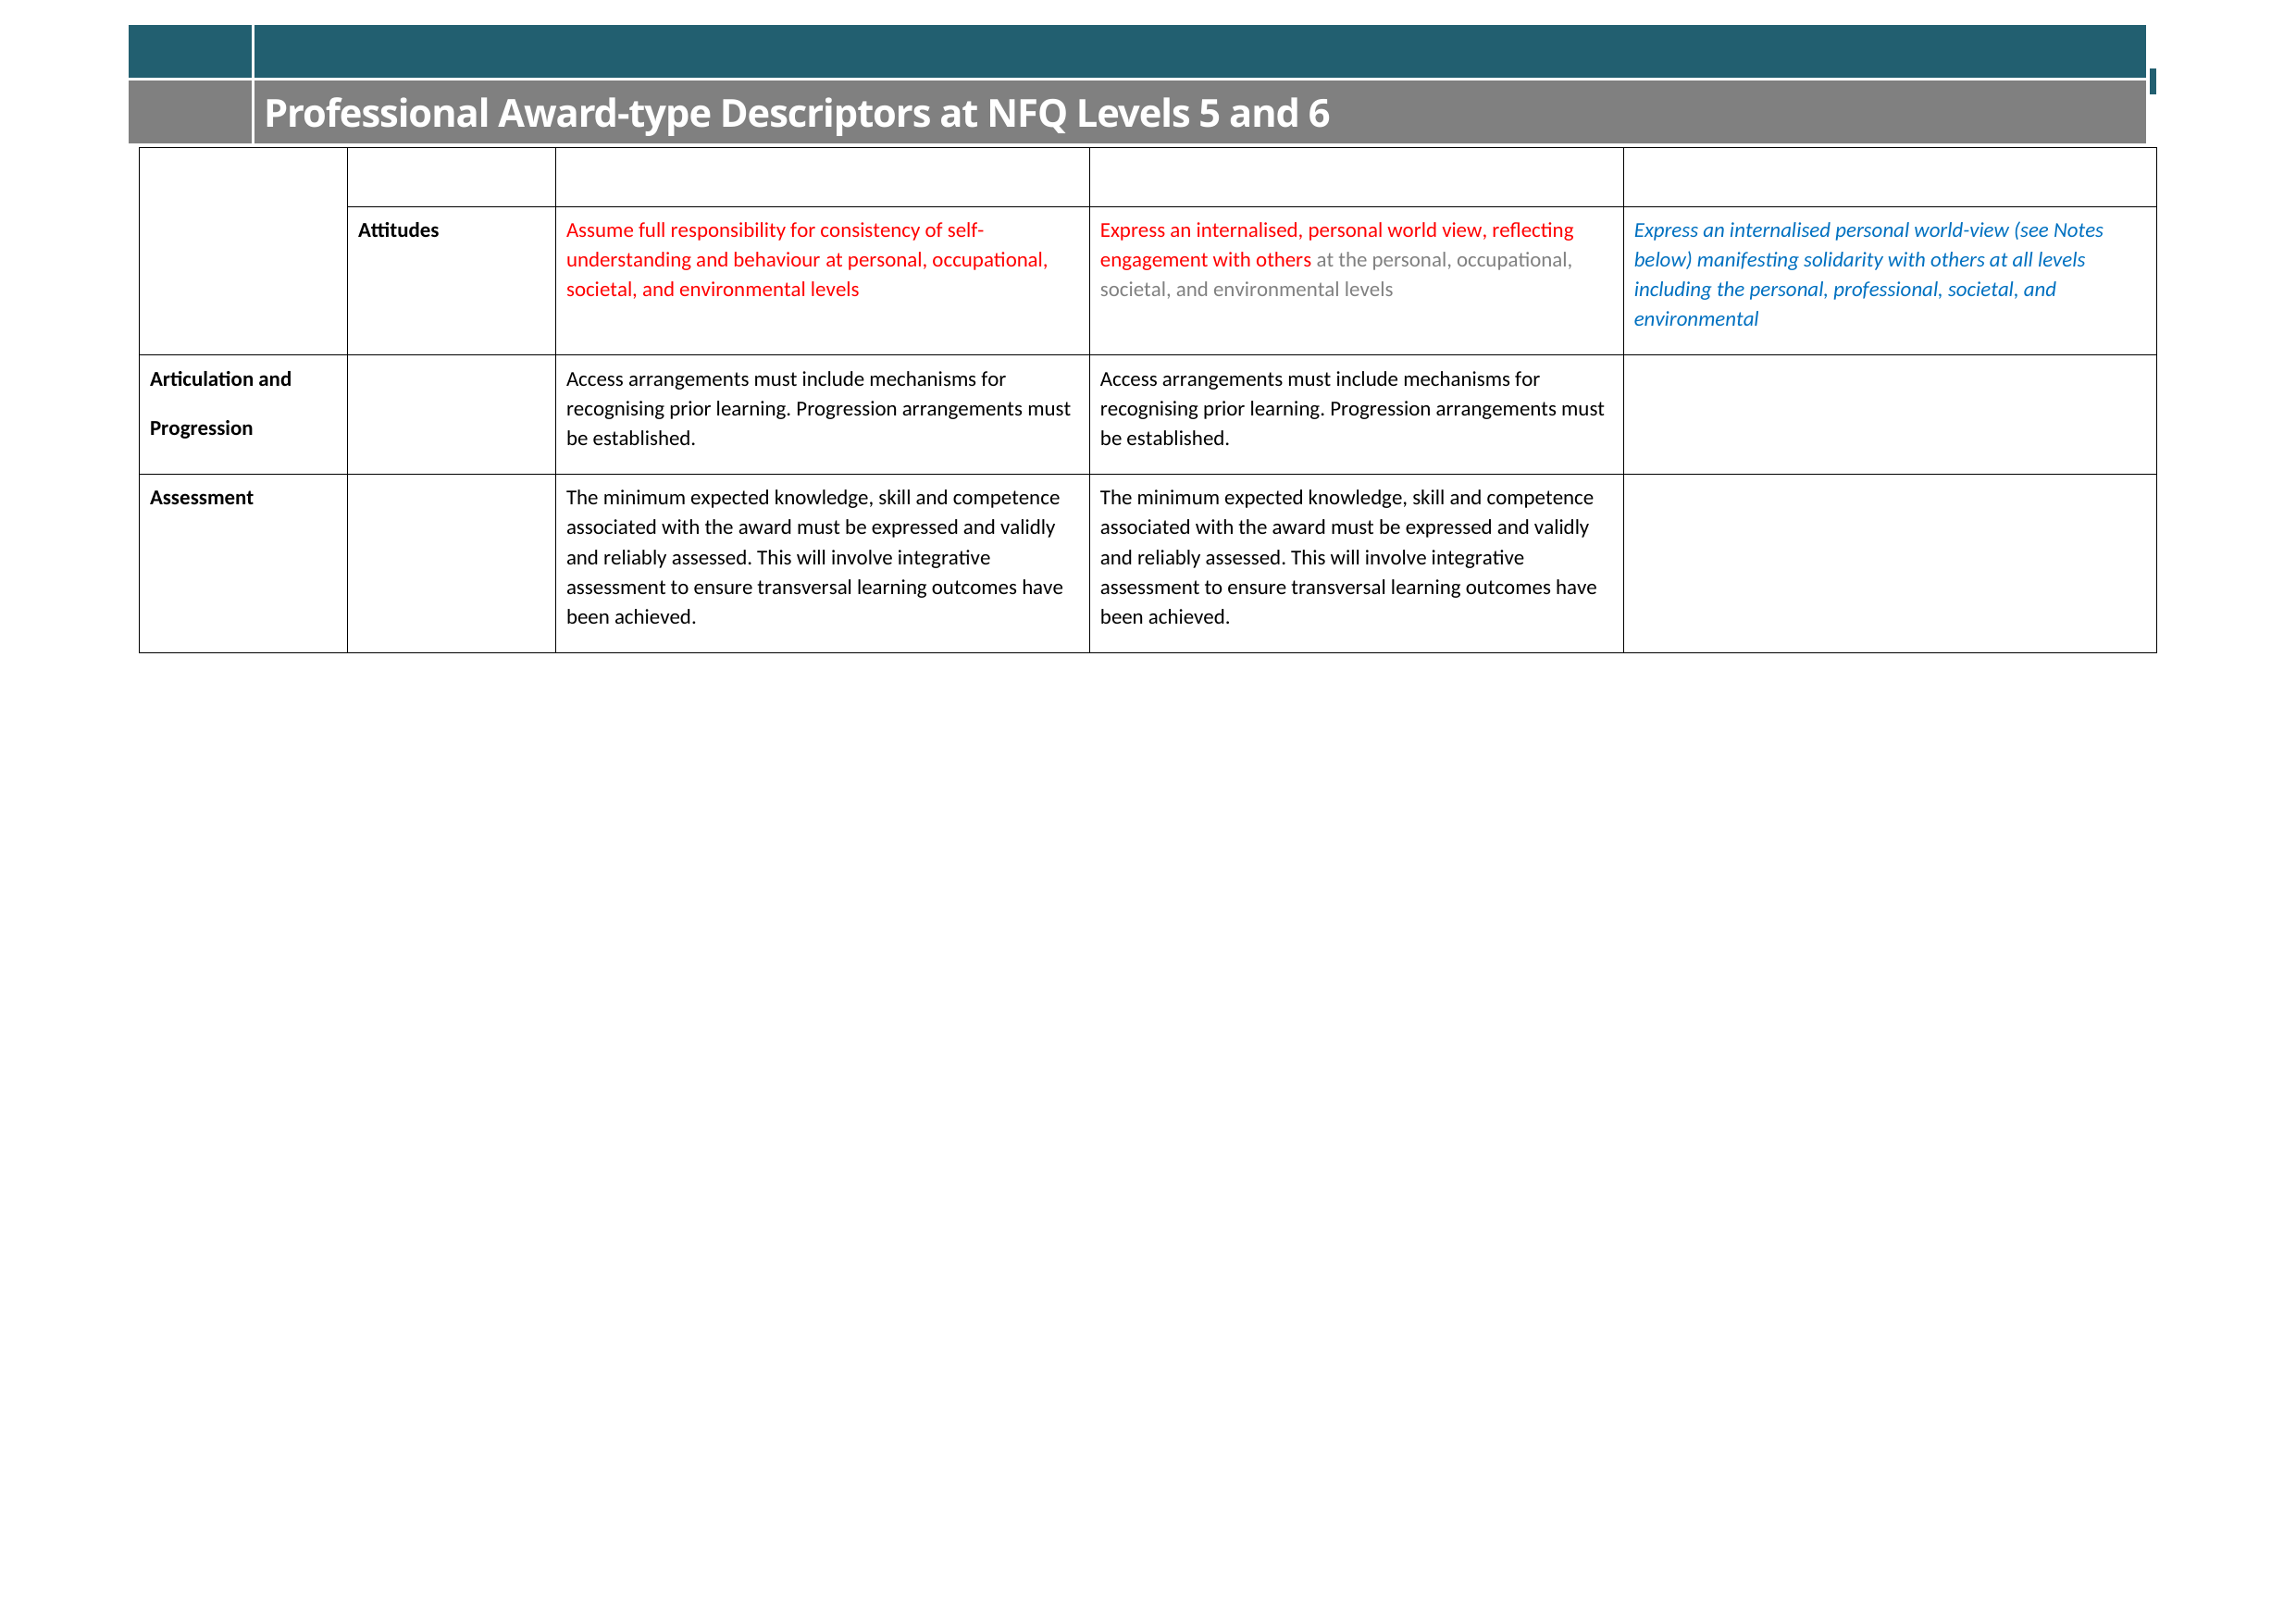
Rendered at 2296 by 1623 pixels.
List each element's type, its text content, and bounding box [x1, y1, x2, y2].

table_cell The minimum expected knowledge, skill and competence associated with the award must be expressed and validly and reliably assessed. This will involve integrative assessment to ensure transversal learning outcomes have been achieved. [1090, 475, 1623, 652]
table_cell The minimum expected knowledge, skill and competence associated with the award must be expressed and validly and reliably assessed. This will involve integrative assessment to ensure transversal learning outcomes have been achieved. [556, 475, 1089, 652]
table_cell Access arrangements must include mechanisms for recognising prior learning. Progression arrangements must be established. [556, 355, 1089, 474]
table_cell [348, 475, 555, 652]
table_cell [1624, 475, 2156, 652]
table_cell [348, 148, 555, 206]
table_cell Articulation and Progression [140, 355, 347, 474]
table_cell Express an internalised personal world-view (see Notes below) manifesting solidarity with others at all levels including the personal, professional, societal, and environmental [1624, 207, 2156, 354]
table_cell [1624, 355, 2156, 474]
table_cell Access arrangements must include mechanisms for recognising prior learning. Progression arrangements must be established. [1090, 355, 1623, 474]
table_cell Assume full responsibility for consistency of self- understanding and behaviour at personal, occupational, societal, and environmental levels [556, 207, 1089, 354]
table_cell [140, 148, 347, 354]
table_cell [1624, 148, 2156, 206]
table_cell Attitudes [348, 207, 555, 354]
table_cell Express an internalised, personal world view, reflecting engagement with others at the personal, occupational, societal, and environmental levels [1090, 207, 1623, 354]
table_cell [556, 148, 1089, 206]
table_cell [1090, 148, 1623, 206]
table_cell [348, 355, 555, 474]
table_cell Assessment [140, 475, 347, 652]
